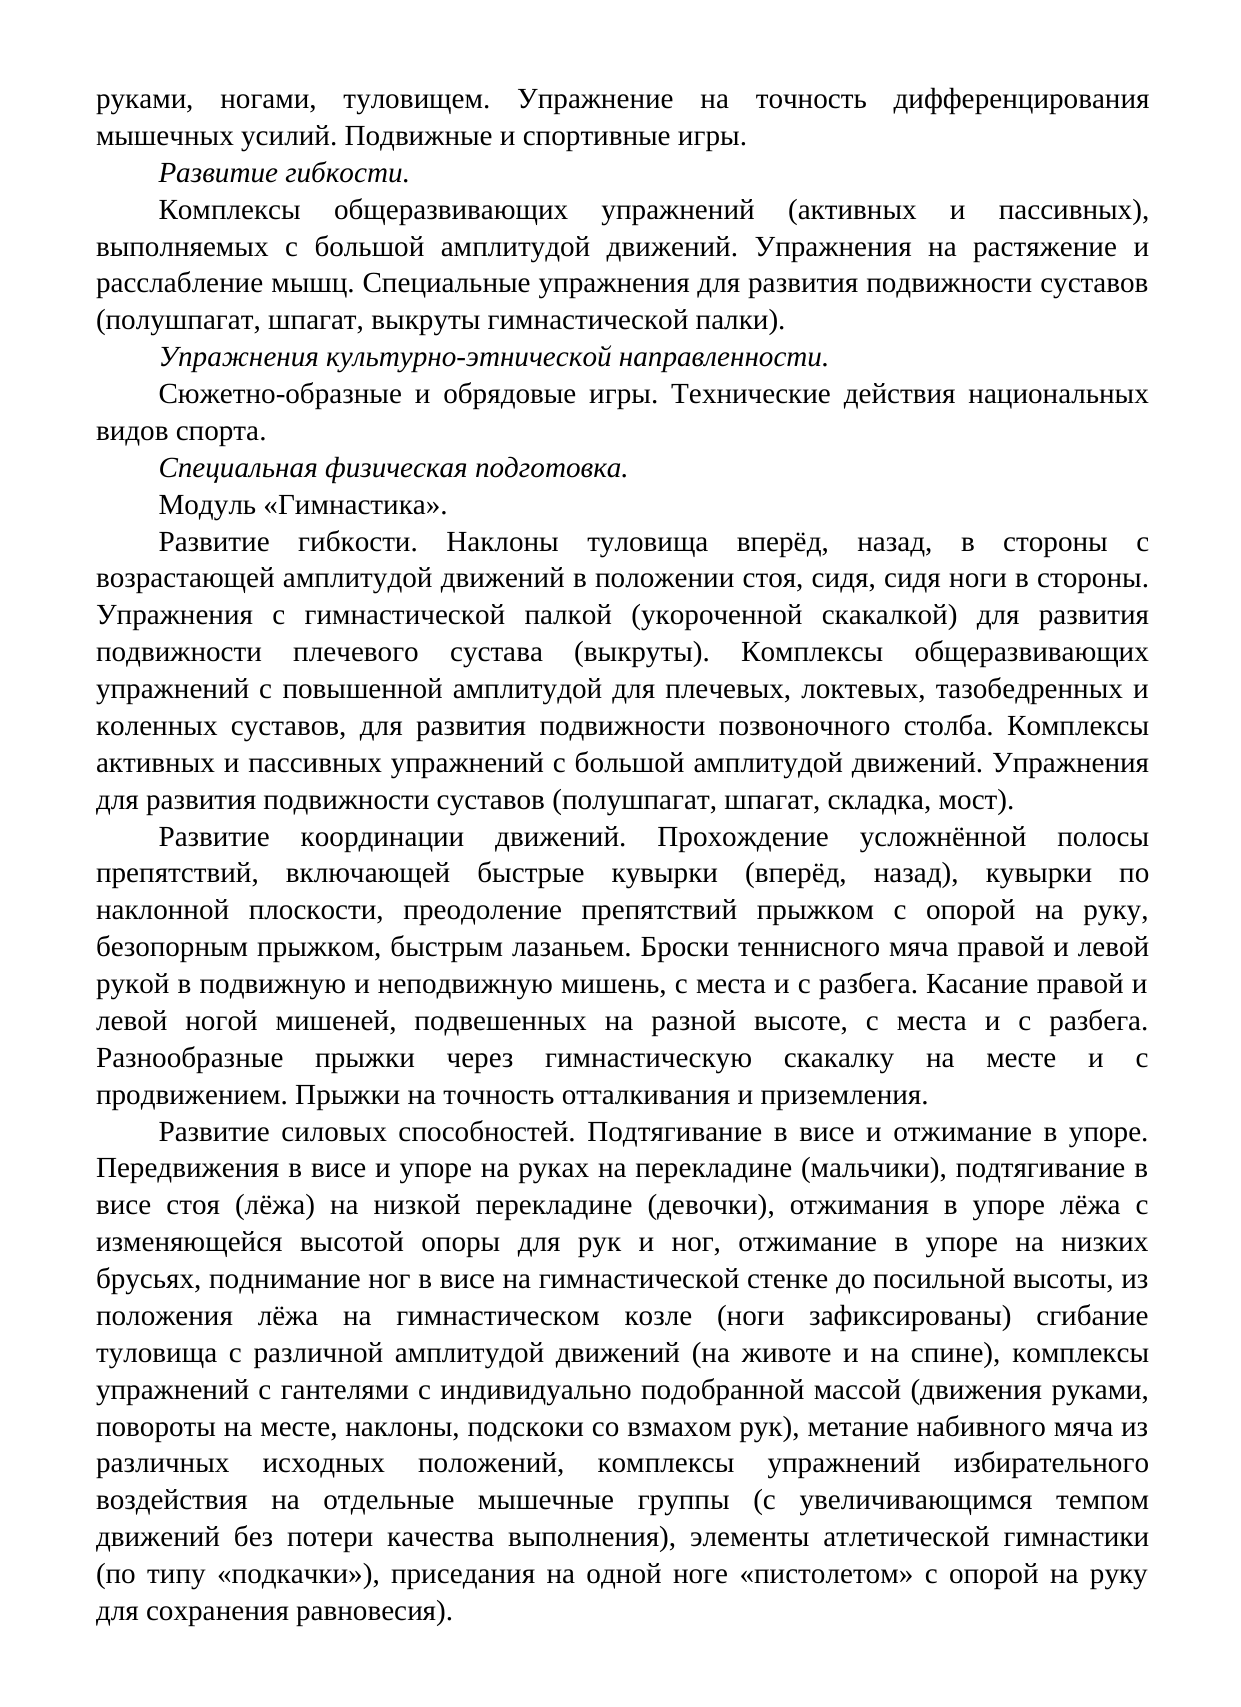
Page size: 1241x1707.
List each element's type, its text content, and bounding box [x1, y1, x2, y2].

text Модуль «Гимнастика». [96, 487, 1150, 520]
text Развитие гибкости. [96, 155, 1150, 188]
text Комплексы общеразвивающих упражнений (активных и пассивных), выполняемых с большой амплитудой движений. Упражнения на растяжение и расслабление мышц. Специальные упражнения для развития подвижности суставов (полушпагат, шпагат, выкруты гимнастической палки). [96, 192, 1150, 336]
text Специальная физическая подготовка. [96, 450, 1150, 483]
text Развитие гибкости. Наклоны туловища вперёд, назад, в стороны с возрастающей амплитудой движений в положении стоя, сидя, сидя ноги в стороны. Упражнения с гимнастической палкой (укороченной скакалкой) для развития подвижности плечевого сустава (выкруты). Комплексы общеразвивающих упражнений с повышенной амплитудой для плечевых, локтевых, тазобедренных и коленных суставов, для развития подвижности позвоночного столба. Комплексы активных и пассивных упражнений с большой амплитудой движений. Упражнения для развития подвижности суставов (полушпагат, шпагат, складка, мост). [96, 524, 1150, 815]
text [96, 81, 1150, 152]
text Развитие координации движений. Прохождение усложнённой полосы препятствий, включающей быстрые кувырки (вперёд, назад), кувырки по наклонной плоскости, преодоление препятствий прыжком с опорой на руку, безопорным прыжком, быстрым лазаньем. Броски теннисного мяча правой и левой рукой в подвижную и неподвижную мишень, с места и с разбега. Касание правой и левой ногой мишеней, подвешенных на разной высоте, с места и с разбега. Разнообразные прыжки через гимнастическую скакалку на месте и с продвижением. Прыжки на точность отталкивания и приземления. [96, 819, 1150, 1110]
text Упражнения культурно-этнической направленности. [96, 339, 1150, 373]
text Развитие силовых способностей. Подтягивание в висе и отжимание в упоре. Передвижения в висе и упоре на руках на перекладине (мальчики), подтягивание в висе стоя (лёжа) на низкой перекладине (девочки), отжимания в упоре лёжа с изменяющейся высотой опоры для рук и ног, отжимание в упоре на низких брусьях, поднимание ног в висе на гимнастической стенке до посильной высоты, из положения лёжа на гимнастическом козле (ноги зафиксированы) сгибание туловища с различной амплитудой движений (на животе и на спине), комплексы упражнений с гантелями с индивидуально подобранной массой (движения руками, повороты на месте, наклоны, подскоки со взмахом рук), метание набивного мяча из различных исходных положений, комплексы упражнений избирательного воздействия на отдельные мышечные группы (с увеличивающимся темпом движений без потери качества выполнения), элементы атлетической гимнастики (по типу «подкачки»), приседания на одной ноге «пистолетом» с опорой на руку для сохранения равновесия). [96, 1114, 1150, 1627]
text Сюжетно-образные и обрядовые игры. Технические действия национальных видов спорта. [96, 376, 1150, 447]
